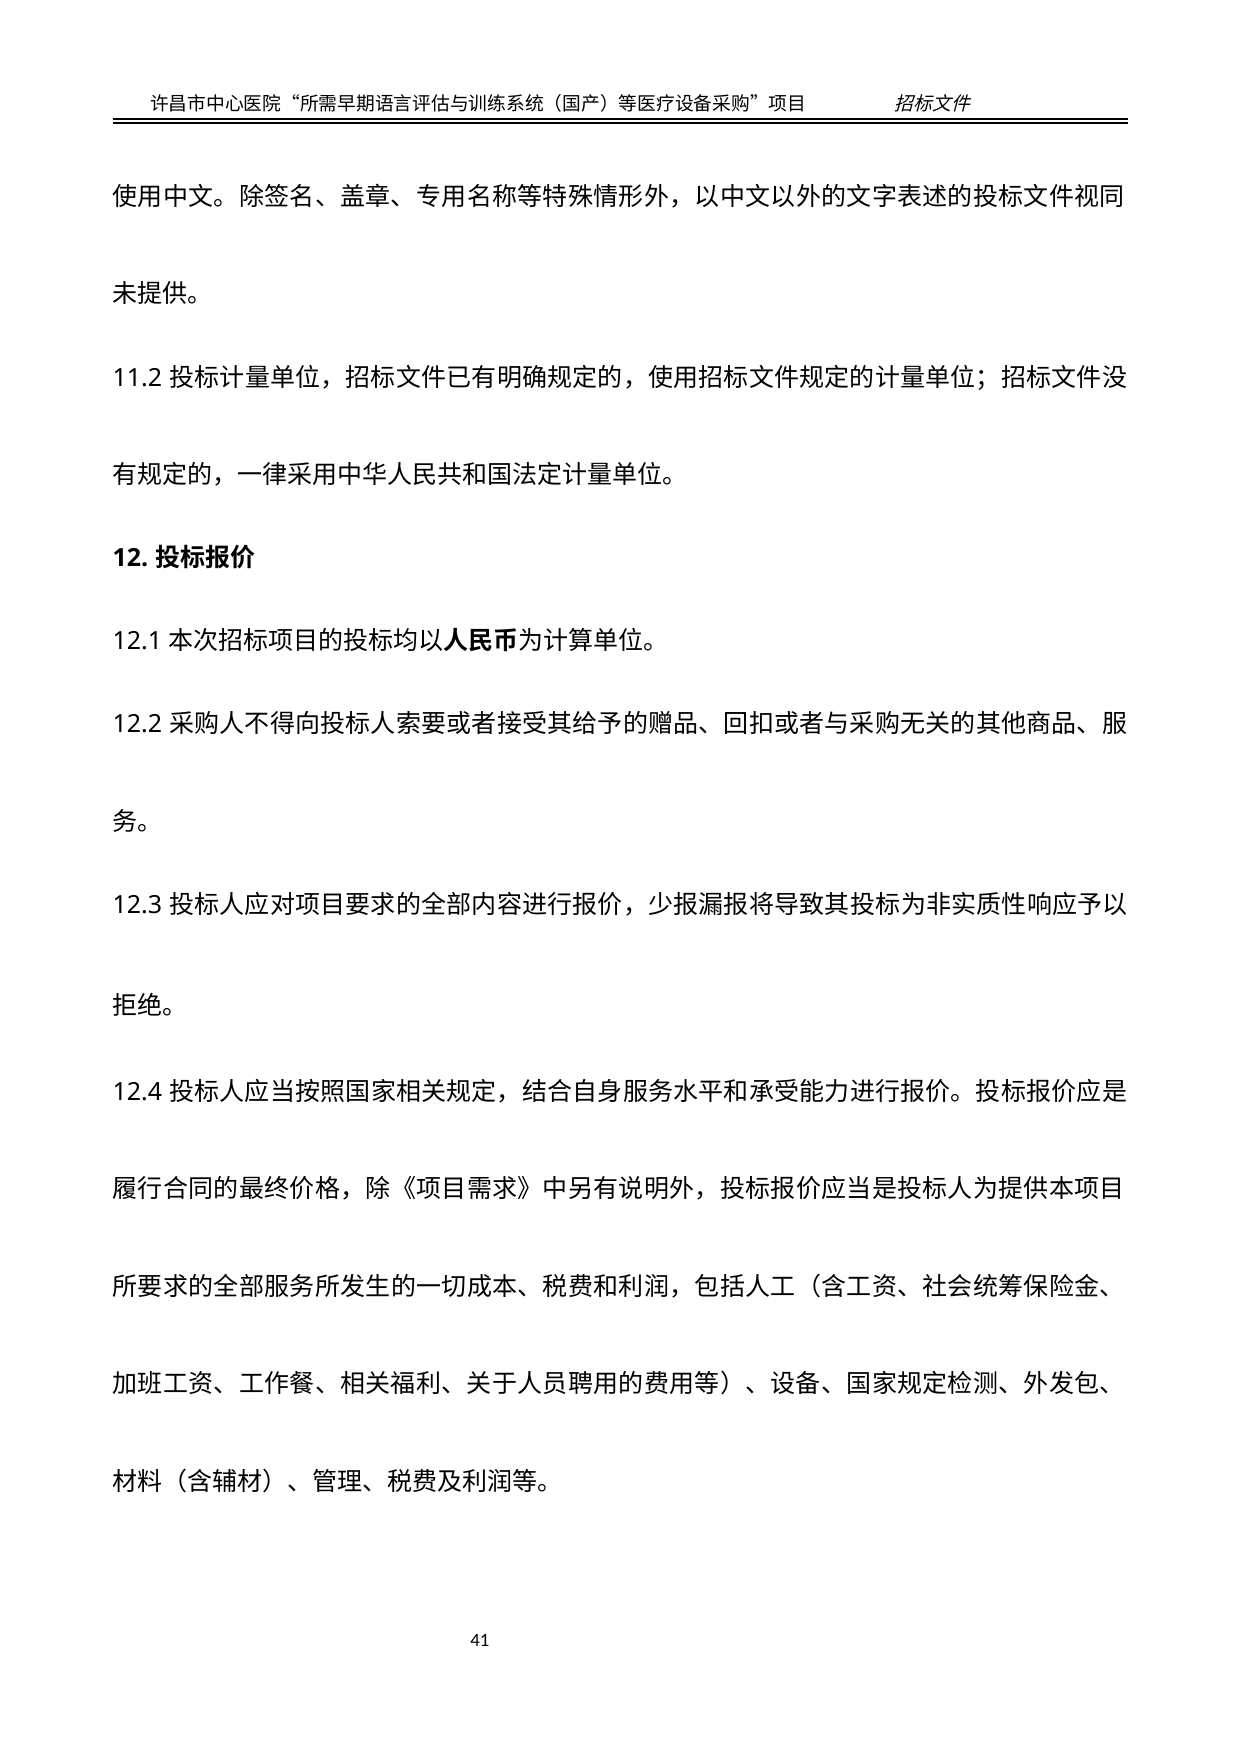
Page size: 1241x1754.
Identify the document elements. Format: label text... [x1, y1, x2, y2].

text 12.2 采购人不得向投标人索要或者接受其给予的赠品、回扣或者与采购无关的其他商品、服务。 [112, 689, 1128, 852]
text 12.4 投标人应当按照国家相关规定，结合自身服务水平和承受能力进行报价。投标报价应是履行合同的最终价格，除《项目需求》中另有说明外，投标报价应当是投标人为提供本项目所要求的全部服务所发生的一切成本、税费和利润，包括人工（含工资、社会统筹保险金、加班工资、工作餐、相关福利、关于人员聘用的费用等）、设备、国家规定检测、外发包、材料（含辅材）、管理、税费及利润等。 [112, 1057, 1128, 1512]
text 12.1 本次招标项目的投标均以人民币为计算单位。 [112, 606, 1128, 671]
text 12. 投标报价 [112, 523, 1128, 588]
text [112, 162, 1128, 324]
text 11.2 投标计量单位，招标文件已有明确规定的，使用招标文件规定的计量单位；招标文件没有规定的，一律采用中华人民共和国法定计量单位。 [112, 343, 1128, 505]
list 12.3 投标人应对项目要求的全部内容进行报价，少报漏报将导致其投标为非实质性响应予以拒绝。 [112, 870, 1128, 1036]
